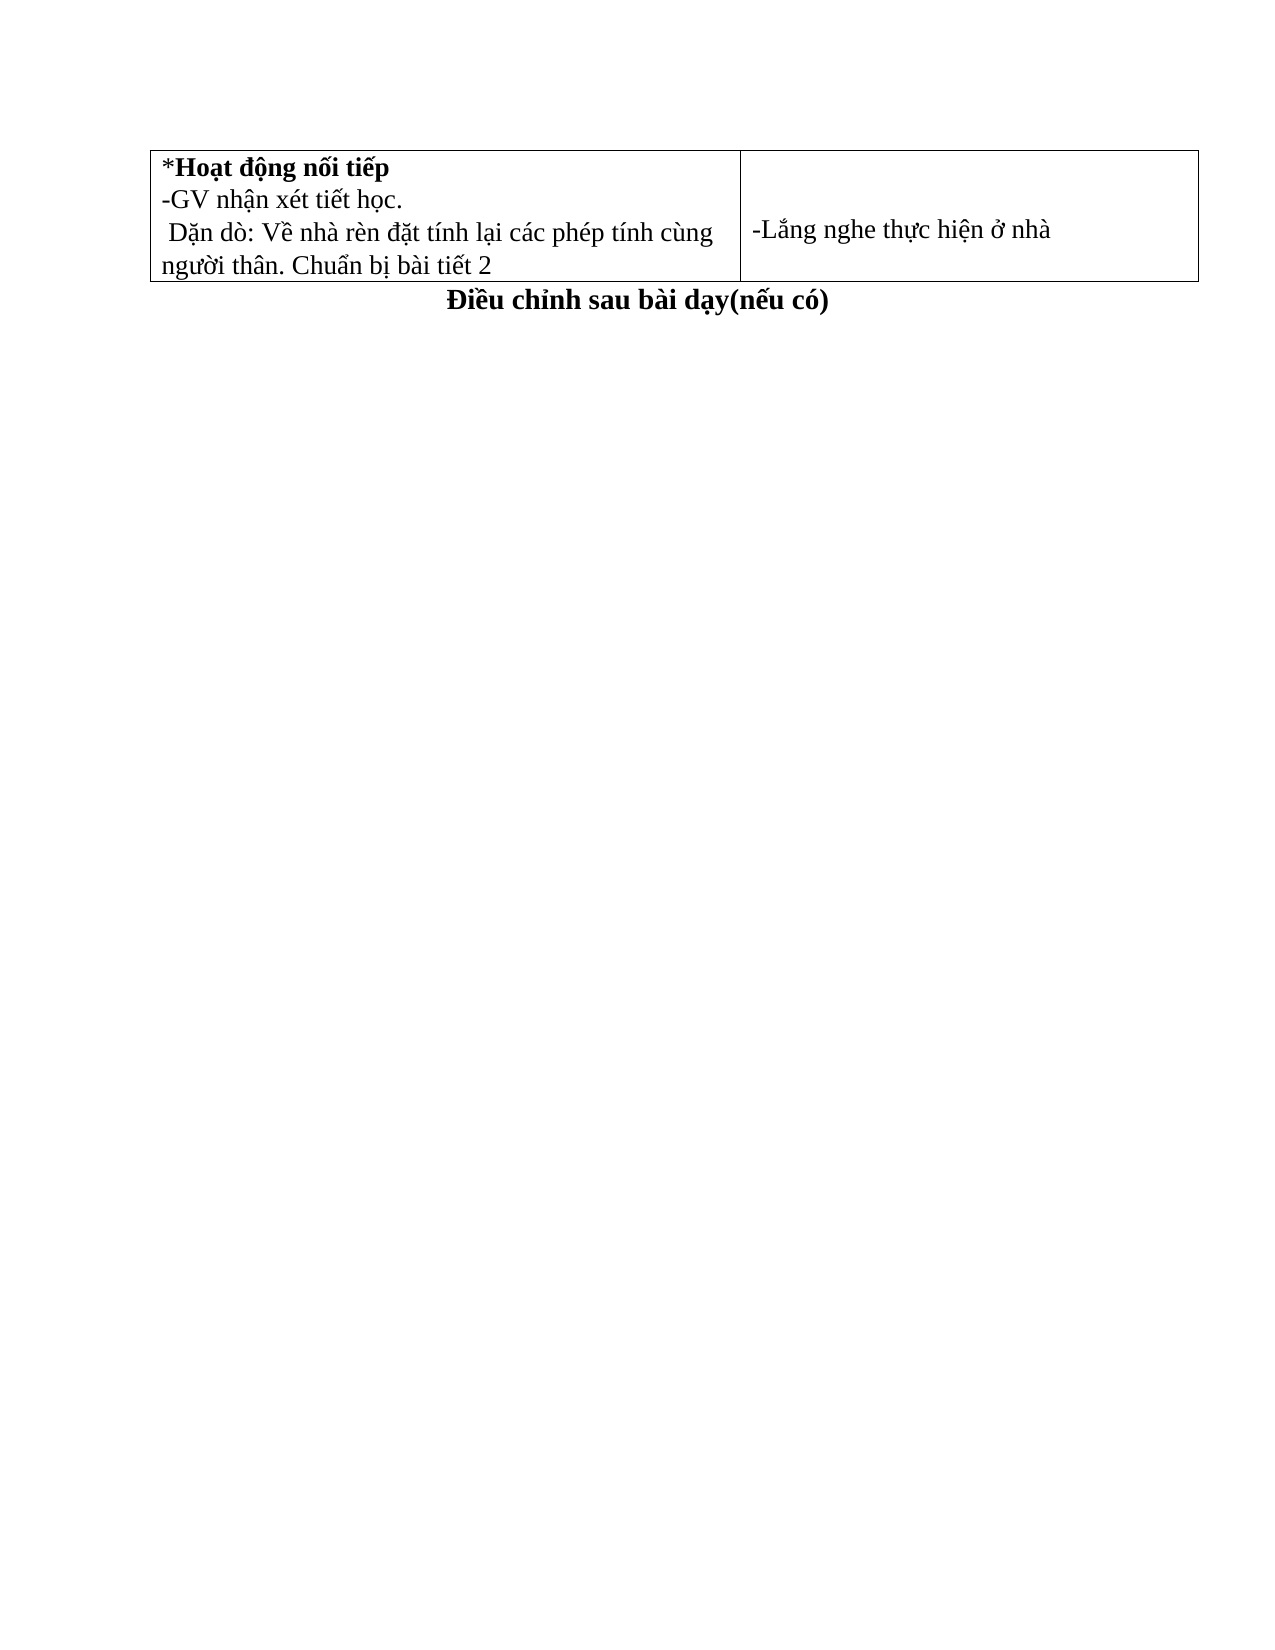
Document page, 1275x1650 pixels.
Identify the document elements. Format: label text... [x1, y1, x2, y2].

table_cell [741, 151, 1198, 281]
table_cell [151, 151, 740, 281]
text Điều chỉnh sau bài dạy(nếu có) [150, 282, 1125, 316]
